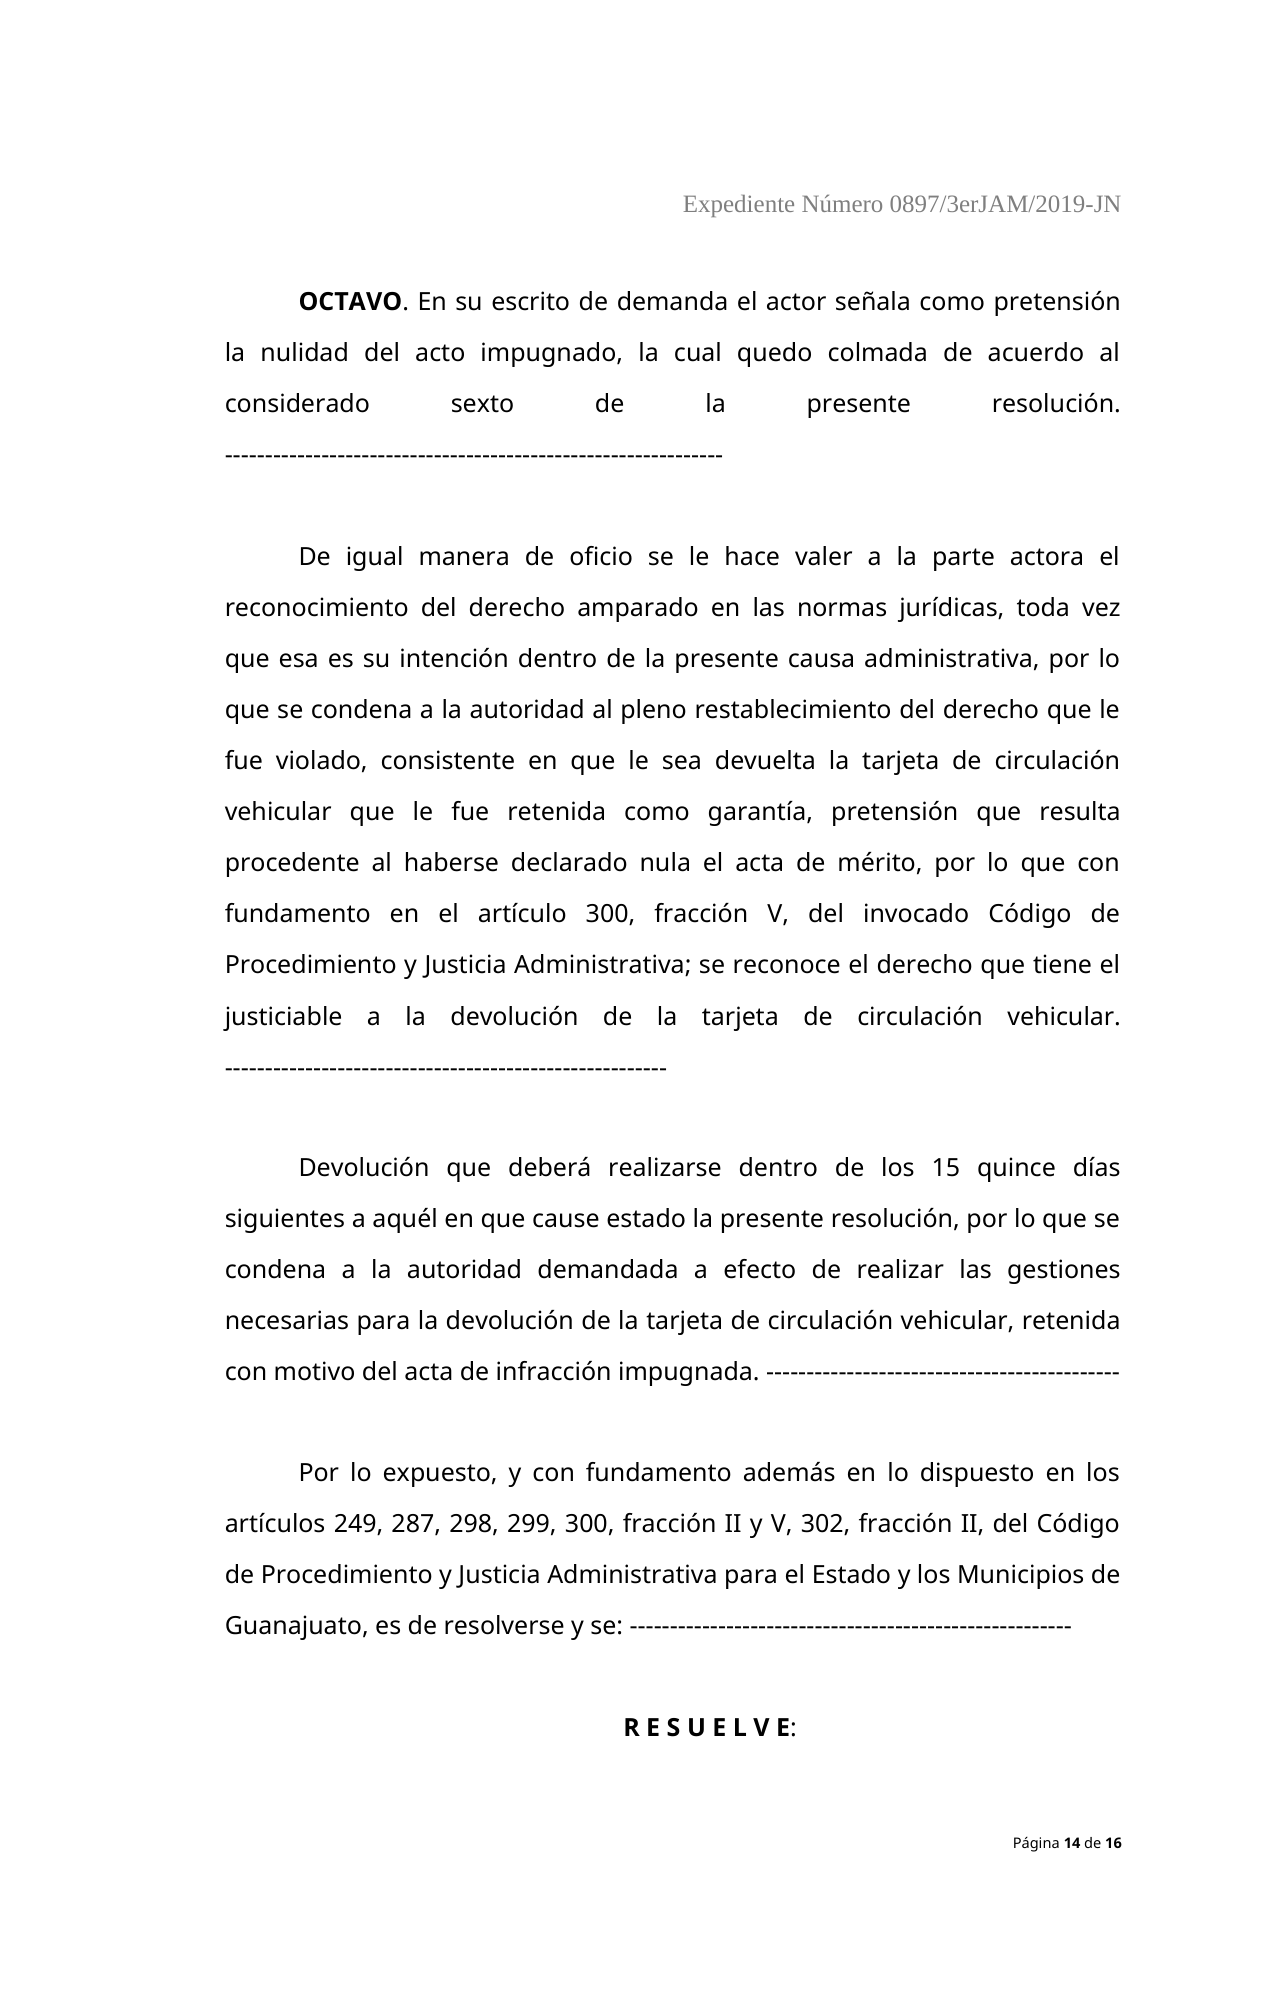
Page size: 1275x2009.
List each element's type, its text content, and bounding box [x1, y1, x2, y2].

text Por lo expuesto, y con fundamento además en lo dispuesto en los artículos 249, 287, 298, 299, 300, fracción II y V, 302, fracción II, del Código de Procedimiento y Justicia Administrativa para el Estado y los Municipios de Guanajuato, es de resolverse y se: ------------------------------------------------------- [224, 1454, 1121, 1642]
text De igual manera de oficio se le hace valer a la parte actora el reconocimiento del derecho amparado en las normas jurídicas, toda vez que esa es su intención dentro de la presente causa administrativa, por lo que se condena a la autoridad al pleno restablecimiento del derecho que le fue violado, consistente en que le sea devuelta la tarjeta de circulación vehicular que le fue retenida como garantía, pretensión que resulta procedente al haberse declarado nula el acta de mérito, por lo que con fundamento en el artículo 300, fracción V, del invocado Código de Procedimiento y Justicia Administrativa; se reconoce el derecho que tiene el justiciable a la devolución de la tarjeta de circulación vehicular. ------------------------------------------------------- [224, 539, 1121, 1083]
text OCTAVO. En su escrito de demanda el actor señala como pretensión la nulidad del acto impugnado, la cual quedo colmada de acuerdo al considerado sexto de la presente resolución. -------------------------------------------------------------- [224, 283, 1121, 471]
text Devolución que deberá realizarse dentro de los 15 quince días siguientes a aquél en que cause estado la presente resolución, por lo que se condena a la autoridad demandada a efecto de realizar las gestiones necesarias para la devolución de la tarjeta de circulación vehicular, retenida con motivo del acta de infracción impugnada. -------------------------------------------- [224, 1150, 1121, 1388]
text R E S U E L V E: [224, 1709, 1121, 1744]
